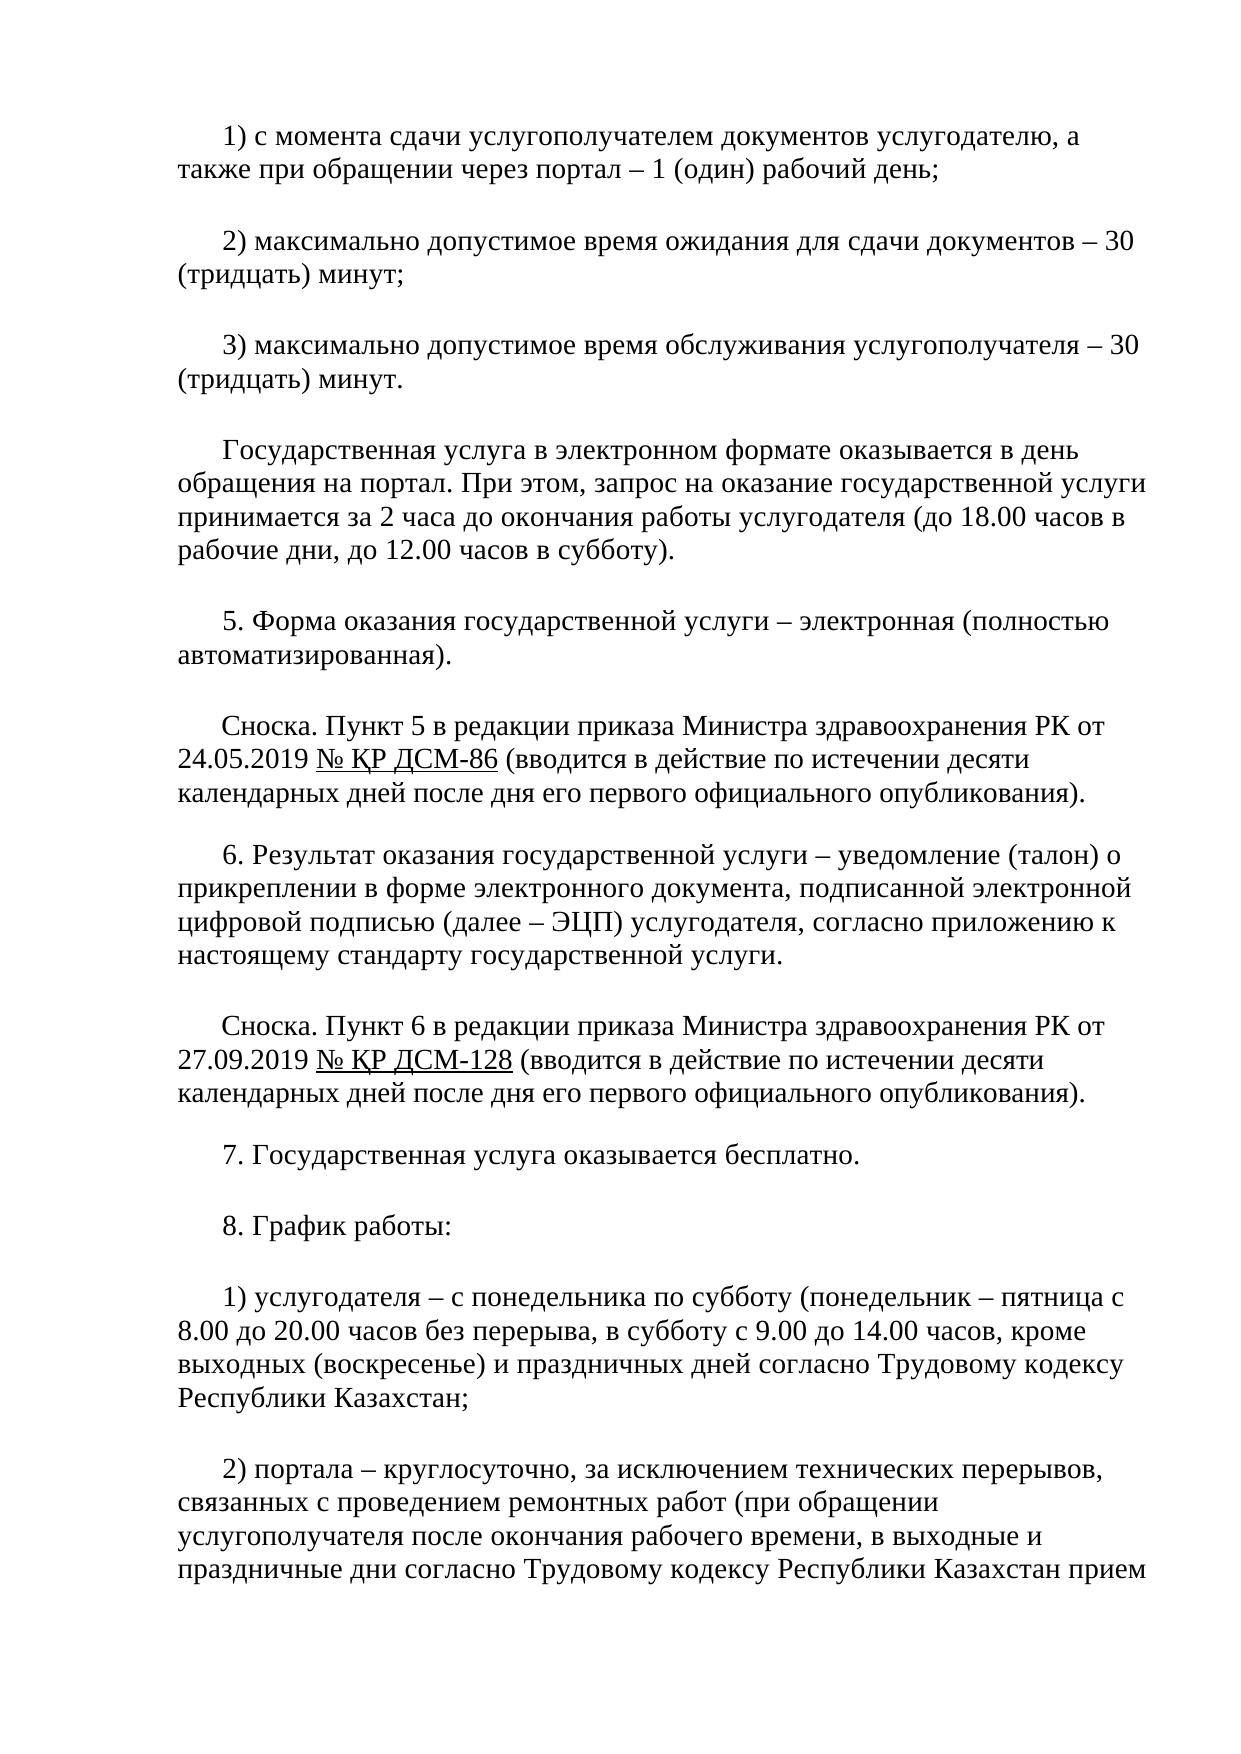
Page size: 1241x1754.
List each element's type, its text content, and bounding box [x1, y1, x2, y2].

text 6. Результат оказания государственной услуги – уведомление (талон) о прикреплении в форме электронного документа, подписанной электронной цифровой подписью (далее – ЭЦП) услугодателя, согласно приложению к настоящему стандарту государственной услуги. [177, 837, 1152, 971]
text Сноска. Пункт 6 в редакции приказа Министра здравоохранения РК от 27.09.2019 № ҚР ДСМ-128 (вводится в действие по истечении десяти календарных дней после дня его первого официального опубликования). [177, 1008, 1152, 1137]
text 7. Государственная услуга оказывается бесплатно. [177, 1137, 1152, 1171]
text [177, 1451, 1152, 1585]
text 1) услугодателя – с понедельника по субботу (понедельник – пятница с 8.00 до 20.00 часов без перерыва, в субботу с 9.00 до 14.00 часов, кроме выходных (воскресенье) и праздничных дней согласно Трудовому кодексу Республики Казахстан; [177, 1279, 1152, 1413]
text 5. Форма оказания государственной услуги – электронная (полностью автоматизированная). [177, 603, 1152, 671]
text 2) максимально допустимое время ожидания для сдачи документов – 30 (тридцать) минут; [177, 223, 1152, 290]
text 3) максимально допустимое время обслуживания услугополучателя – 30 (тридцать) минут. [177, 327, 1152, 394]
text 1) с момента сдачи услугополучателем документов услугодателю, а также при обращении через портал – 1 (один) рабочий день; [177, 118, 1152, 185]
text Сноска. Пункт 5 в редакции приказа Министра здравоохранения РК от 24.05.2019 № ҚР ДСМ-86 (вводится в действие по истечении десяти календарных дней после дня его первого официального опубликования). [177, 708, 1152, 837]
text 8. График работы: [177, 1208, 1152, 1242]
text Государственная услуга в электронном формате оказывается в день обращения на портал. При этом, запрос на оказание государственной услуги принимается за 2 часа до окончания работы услугодателя (до 18.00 часов в рабочие дни, до 12.00 часов в субботу). [177, 432, 1152, 566]
